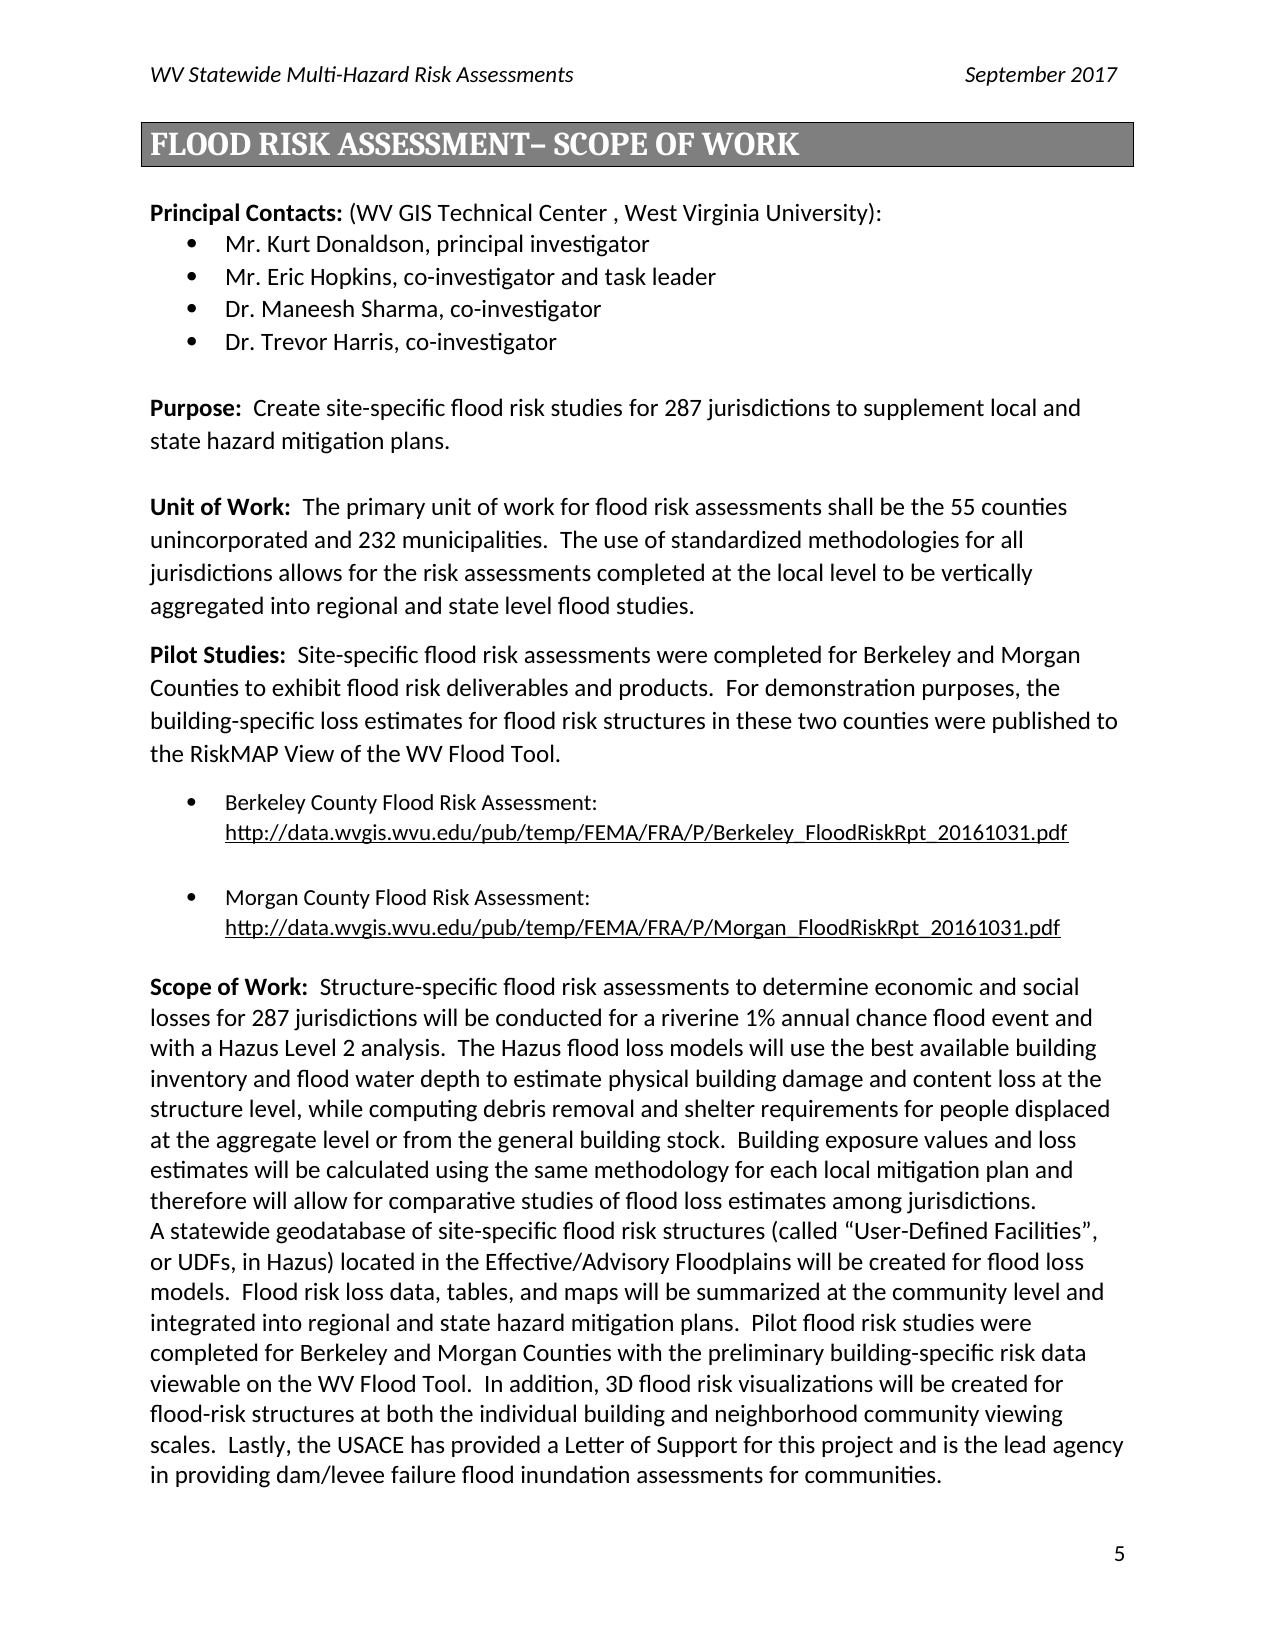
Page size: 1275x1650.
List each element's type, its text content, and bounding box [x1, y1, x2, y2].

text A statewide geodatabase of site-specific flood risk structures (called “User-Defined Facilities”, or UDFs, in Hazus) located in the Effective/Advisory Floodplains will be created for flood loss models. Flood risk loss data, tables, and maps will be summarized at the community level and integrated into regional and state hazard mitigation plans. Pilot flood risk studies were completed for Berkeley and Morgan Counties with the preliminary building-specific risk data viewable on the WV Flood Tool. In addition, 3D flood risk visualizations will be created for flood-risk structures at both the individual building and neighborhood community viewing scales. Lastly, the USACE has provided a Letter of Support for this project and is the lead agency in providing dam/levee failure flood inundation assessments for communities. [150, 1215, 1125, 1490]
text Principal Contacts: (WV GIS Technical Center , West Virginia University): [150, 167, 1125, 228]
list Berkeley County Flood Risk Assessment: [187, 788, 1144, 816]
list http://data.wvgis.wvu.edu/pub/temp/FEMA/FRA/P/Morgan_FloodRiskRpt_20161031.pdf [225, 913, 1125, 941]
list http://data.wvgis.wvu.edu/pub/temp/FEMA/FRA/P/Berkeley_FloodRiskRpt_20161031.pdf [225, 818, 1125, 846]
list Dr. Trevor Harris, co-investigator [187, 326, 1125, 357]
list Mr. Eric Hopkins, co-investigator and task leader [187, 261, 1125, 291]
list Mr. Kurt Donaldson, principal investigator [187, 228, 1125, 258]
text Unit of Work: The primary unit of work for flood risk assessments shall be the 55 counties unincorporated and 232 municipalities. The use of standardized methodologies for all jurisdictions allows for the risk assessments completed at the local level to be vertically aggregated into regional and state level flood studies. [150, 491, 1125, 620]
text Purpose: Create site-specific flood risk studies for 287 jurisdictions to supplement local and state hazard mitigation plans. [150, 359, 1125, 456]
list Dr. Maneesh Sharma, co-investigator [187, 293, 1125, 324]
list Morgan County Flood Risk Assessment: [187, 883, 1144, 911]
subtitle FLOOD RISK ASSESSMENT– SCOPE OF WORK [142, 123, 1133, 166]
text Scope of Work: Structure-specific flood risk assessments to determine economic and social losses for 287 jurisdictions will be conducted for a riverine 1% annual chance flood event and with a Hazus Level 2 analysis. The Hazus flood loss models will use the best available building inventory and flood water depth to estimate physical building damage and content loss at the structure level, while computing debris removal and shelter requirements for people displaced at the aggregate level or from the general building stock. Building exposure values and loss estimates will be calculated using the same methodology for each local mitigation plan and therefore will allow for comparative studies of flood loss estimates among jurisdictions. [150, 971, 1125, 1215]
text Pilot Studies: Site-specific flood risk assessments were completed for Berkeley and Morgan Counties to exhibit flood risk deliverables and products. For demonstration purposes, the building-specific loss estimates for flood risk structures in these two counties were published to the RiskMAP View of the WV Flood Tool. [150, 639, 1144, 769]
